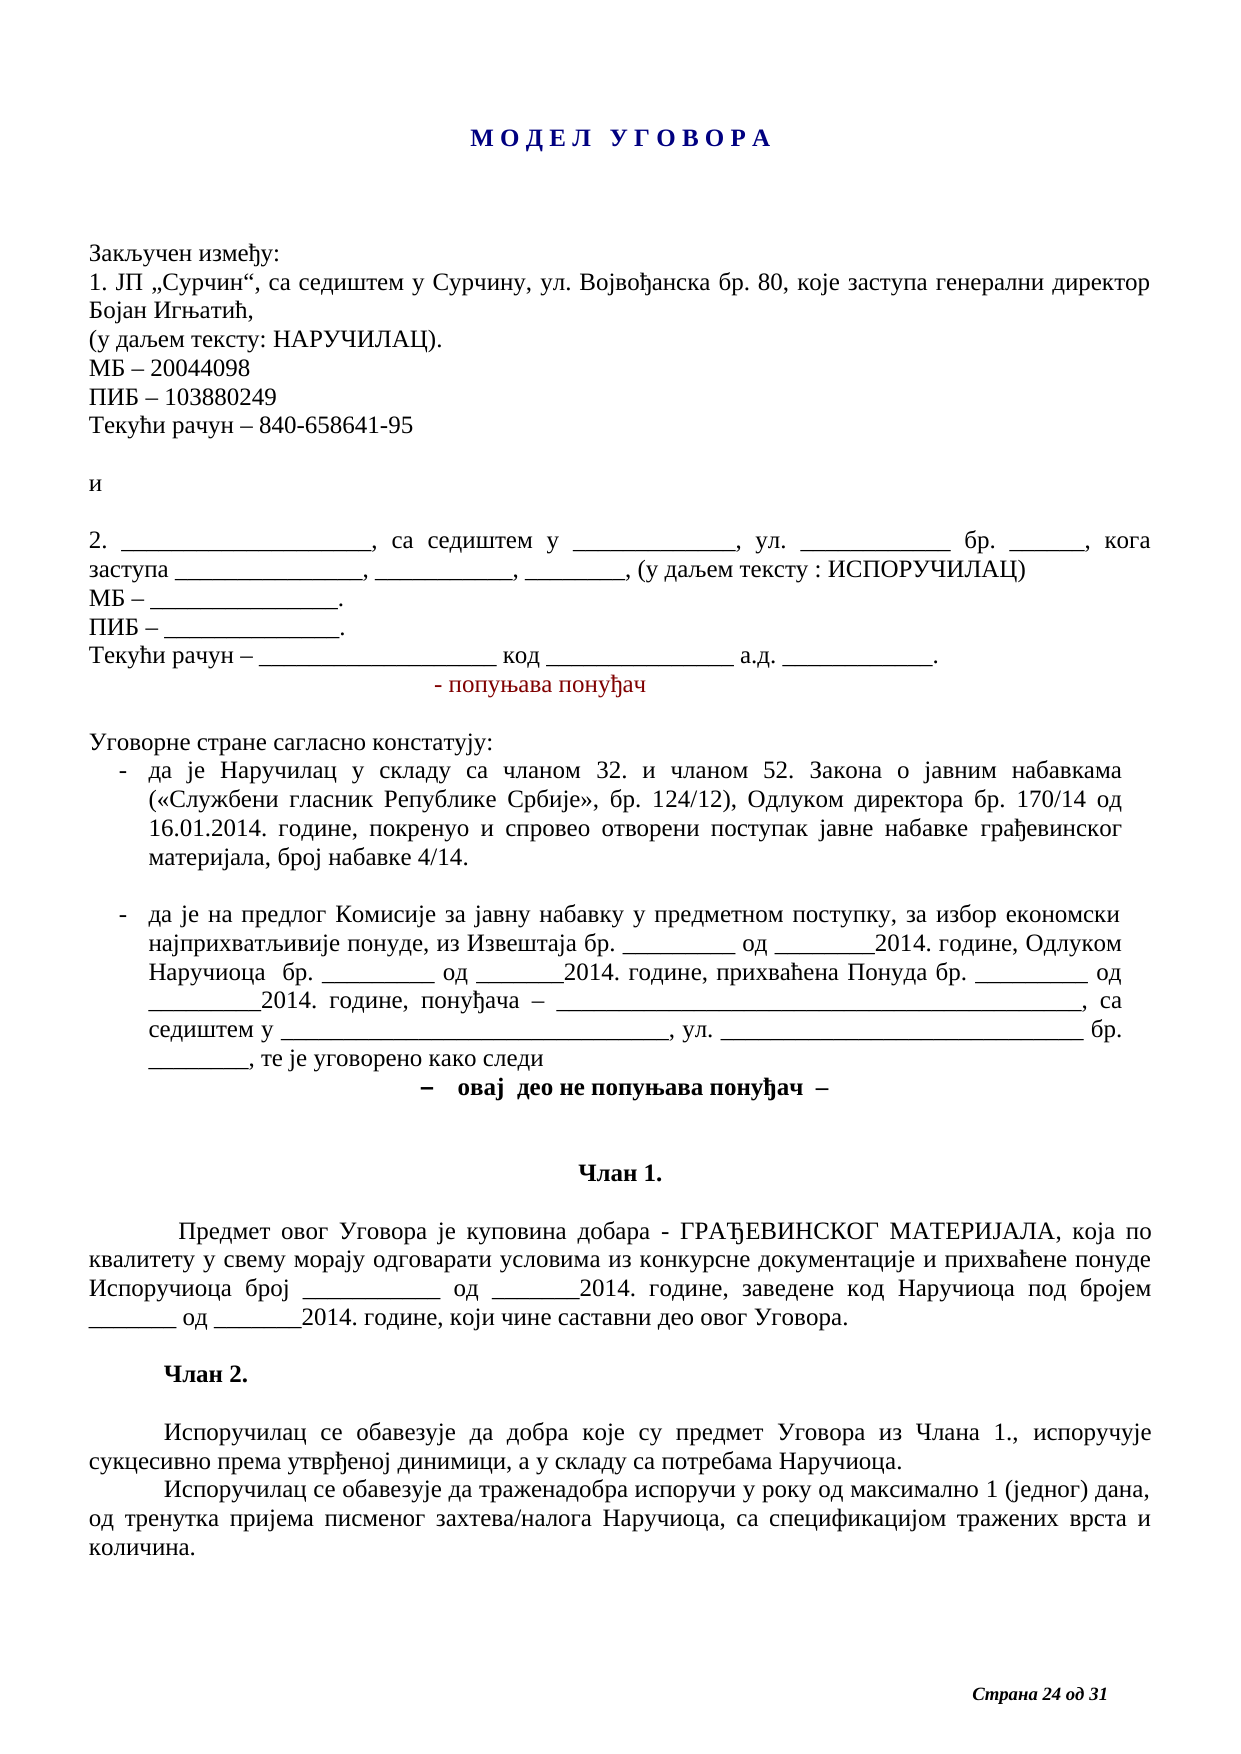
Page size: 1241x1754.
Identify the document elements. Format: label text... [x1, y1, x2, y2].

text - попуњава понуђач [89, 669, 1152, 698]
text ПИБ – 103880249 [89, 382, 1152, 411]
text Испоручилац се обавезује да траженадобра испоручи у року од максимално 1 (једног) дана, од тренутка пријема писменог захтева/налога Наручиоца, са спецификацијом тражених врста и количина. [89, 1474, 1152, 1561]
text Текући рачун – 840-658641-95 [89, 411, 1152, 439]
text ПИБ – ______________. [89, 612, 1152, 641]
text МБ – _______________. [89, 583, 1152, 612]
text Текући рачун – ___________________ код _______________ а.д. ____________. [89, 641, 1152, 669]
text Члан 2. [89, 1359, 1152, 1388]
list да је Наручилац у складу са чланом 32. и чланом 52. Закона о јавним набавкама («Службени гласник Републике Србије», бр. 124/12), Одлуком директора бр. 170/14 од 16.01.2014. године, покренуо и спровео отворени поступак јавне набавке грађевинског материјала, број набавке 4/14. [118, 756, 1122, 871]
list да је на предлог Комисије за јавну набавку у предметном поступку, за избор економски најприхватљивије понуде, из Извештаја бр. _________ од ________2014. године, Одлуком Наручиоца бр. _________ од _______2014. године, прихваћена Понуда бр. _________ од _________2014. године, понуђача – __________________________________________, са седиштем у _______________________________, ул. _____________________________ бр. ________, те је уговорено како следи [118, 899, 1122, 1072]
text Уговорне стране сагласно констатују: [89, 727, 1152, 756]
text Закључен између: [89, 238, 1152, 267]
text Предмет овог Уговора је куповина добара - ГРАЂЕВИНСКОГ МАТЕРИЈАЛА, која по квалитету у свему морају одговарати условима из конкурсне документације и прихваћене понуде Испоручиоца број ___________ од _______2014. године, заведене код Наручиоца под бројем _______ од _______2014. године, који чине саставни део овог Уговора. [89, 1216, 1152, 1331]
text 1. ЈП „Сурчин“, са седиштем у Сурчину, ул. Војвођанска бр. 80, које заступа генерални директор Бојан Игњатић, [89, 267, 1152, 324]
text и [89, 468, 1152, 497]
text М О Д Е Л У Г О В О Р А [89, 123, 1152, 152]
text Члан 1. [89, 1158, 1152, 1187]
text МБ – 20044098 [89, 353, 1152, 382]
text 2. ____________________, са седиштем у _____________, ул. ____________ бр. ______, кога заступа _______________, ___________, ________, (у даљем тексту : ИСПОРУЧИЛАЦ) [89, 526, 1152, 583]
text Испоручилац се обавезује да добра које су предмет Уговора из Члана 1., испоручује сукцесивно према утврђеној динимици, а у складу са потребама Наручиоца. [89, 1417, 1152, 1474]
text (у даљем тексту: НАРУЧИЛАЦ). [89, 324, 1152, 353]
list овај део не попуњава понуђач – [126, 1072, 1122, 1101]
